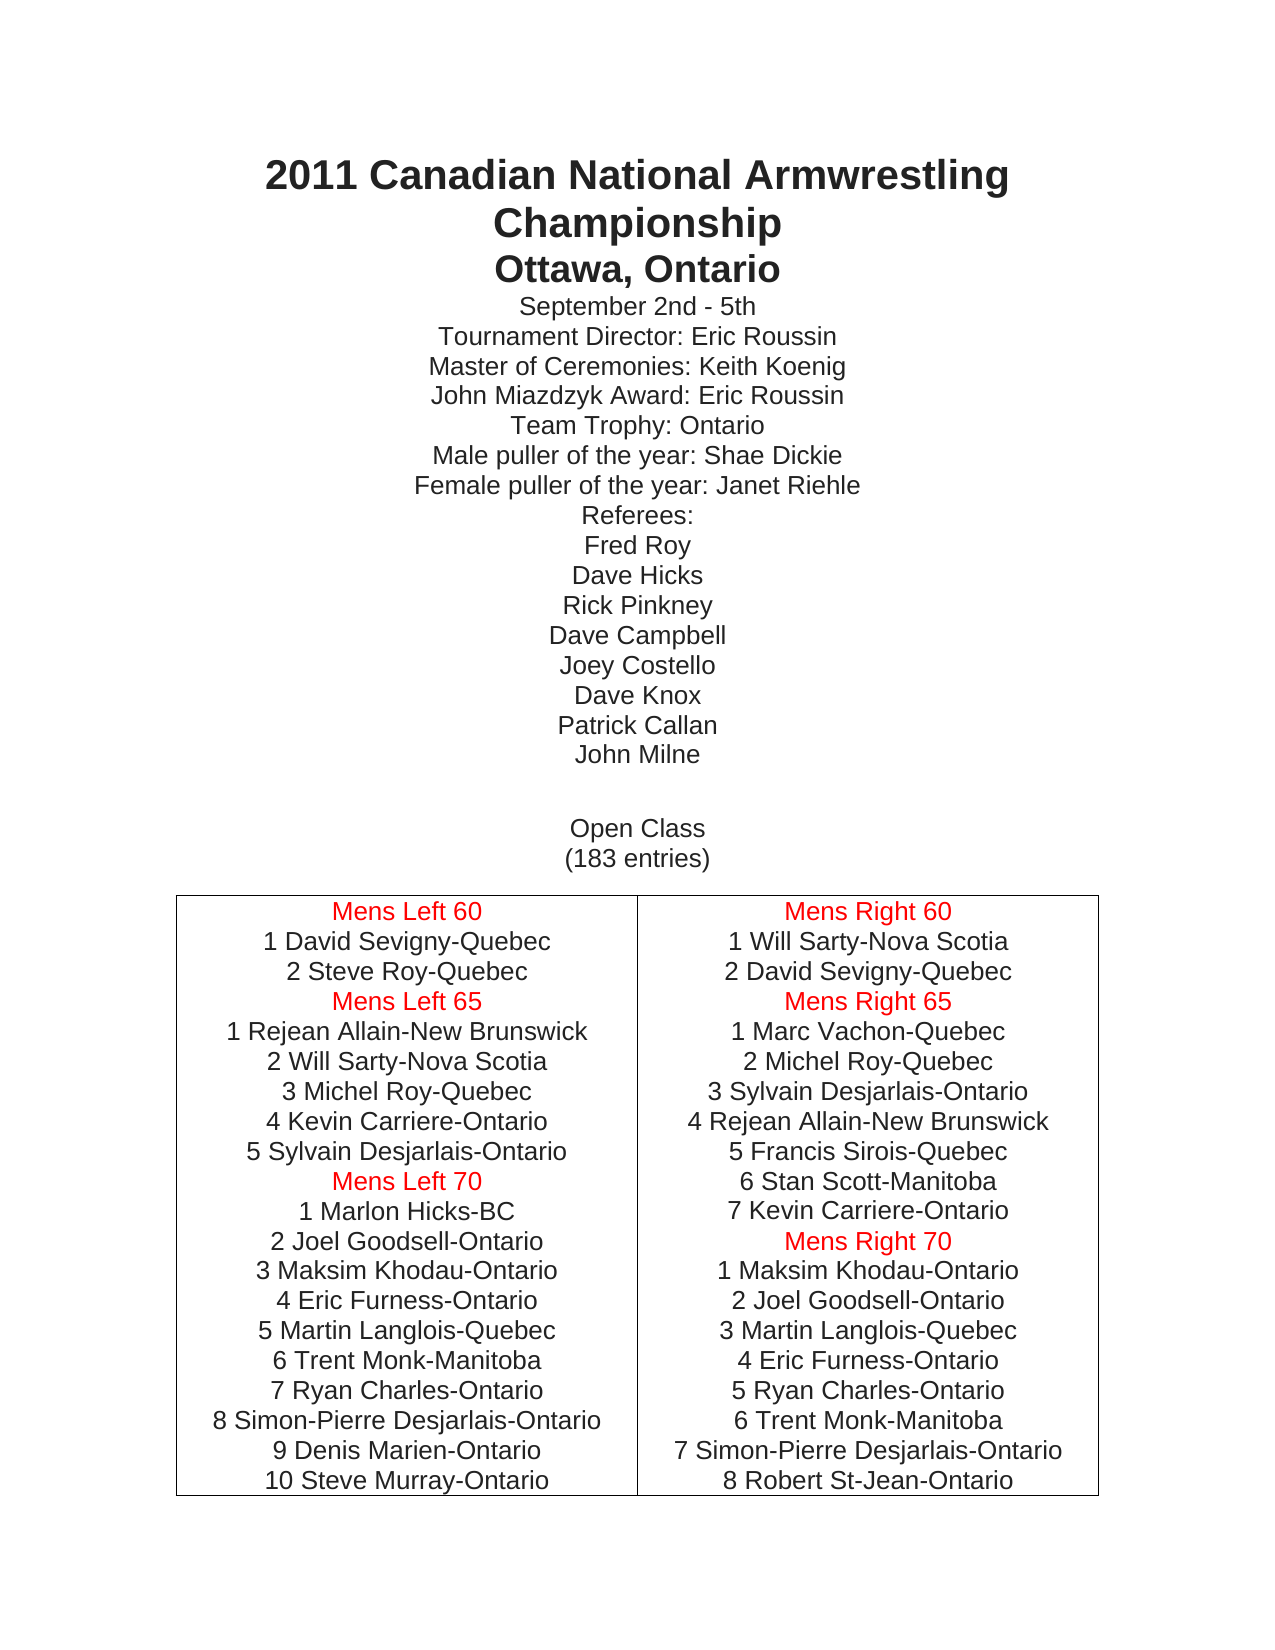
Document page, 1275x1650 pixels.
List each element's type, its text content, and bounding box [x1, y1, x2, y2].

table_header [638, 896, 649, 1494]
text Male puller of the year: Shae Dickie Female puller of the year: Janet Riehle [187, 440, 1087, 500]
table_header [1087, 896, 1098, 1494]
text Referees: Fred Roy Dave Hicks Rick Pinkney Dave Campbell Joey Costello Dave Knox Patrick Callan John Milne [187, 500, 1087, 769]
text September 2nd - 5th [187, 291, 1087, 320]
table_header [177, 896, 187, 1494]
text 2011 Canadian National Armwrestling Championship Ottawa, Ontario [187, 150, 1087, 290]
text Open Class (183 entries) [187, 813, 1087, 873]
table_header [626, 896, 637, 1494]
text Tournament Director: Eric Roussin Master of Ceremonies: Keith Koenig John Miazdzyk Award: Eric Roussin Team Trophy: Ontario [187, 321, 1087, 440]
